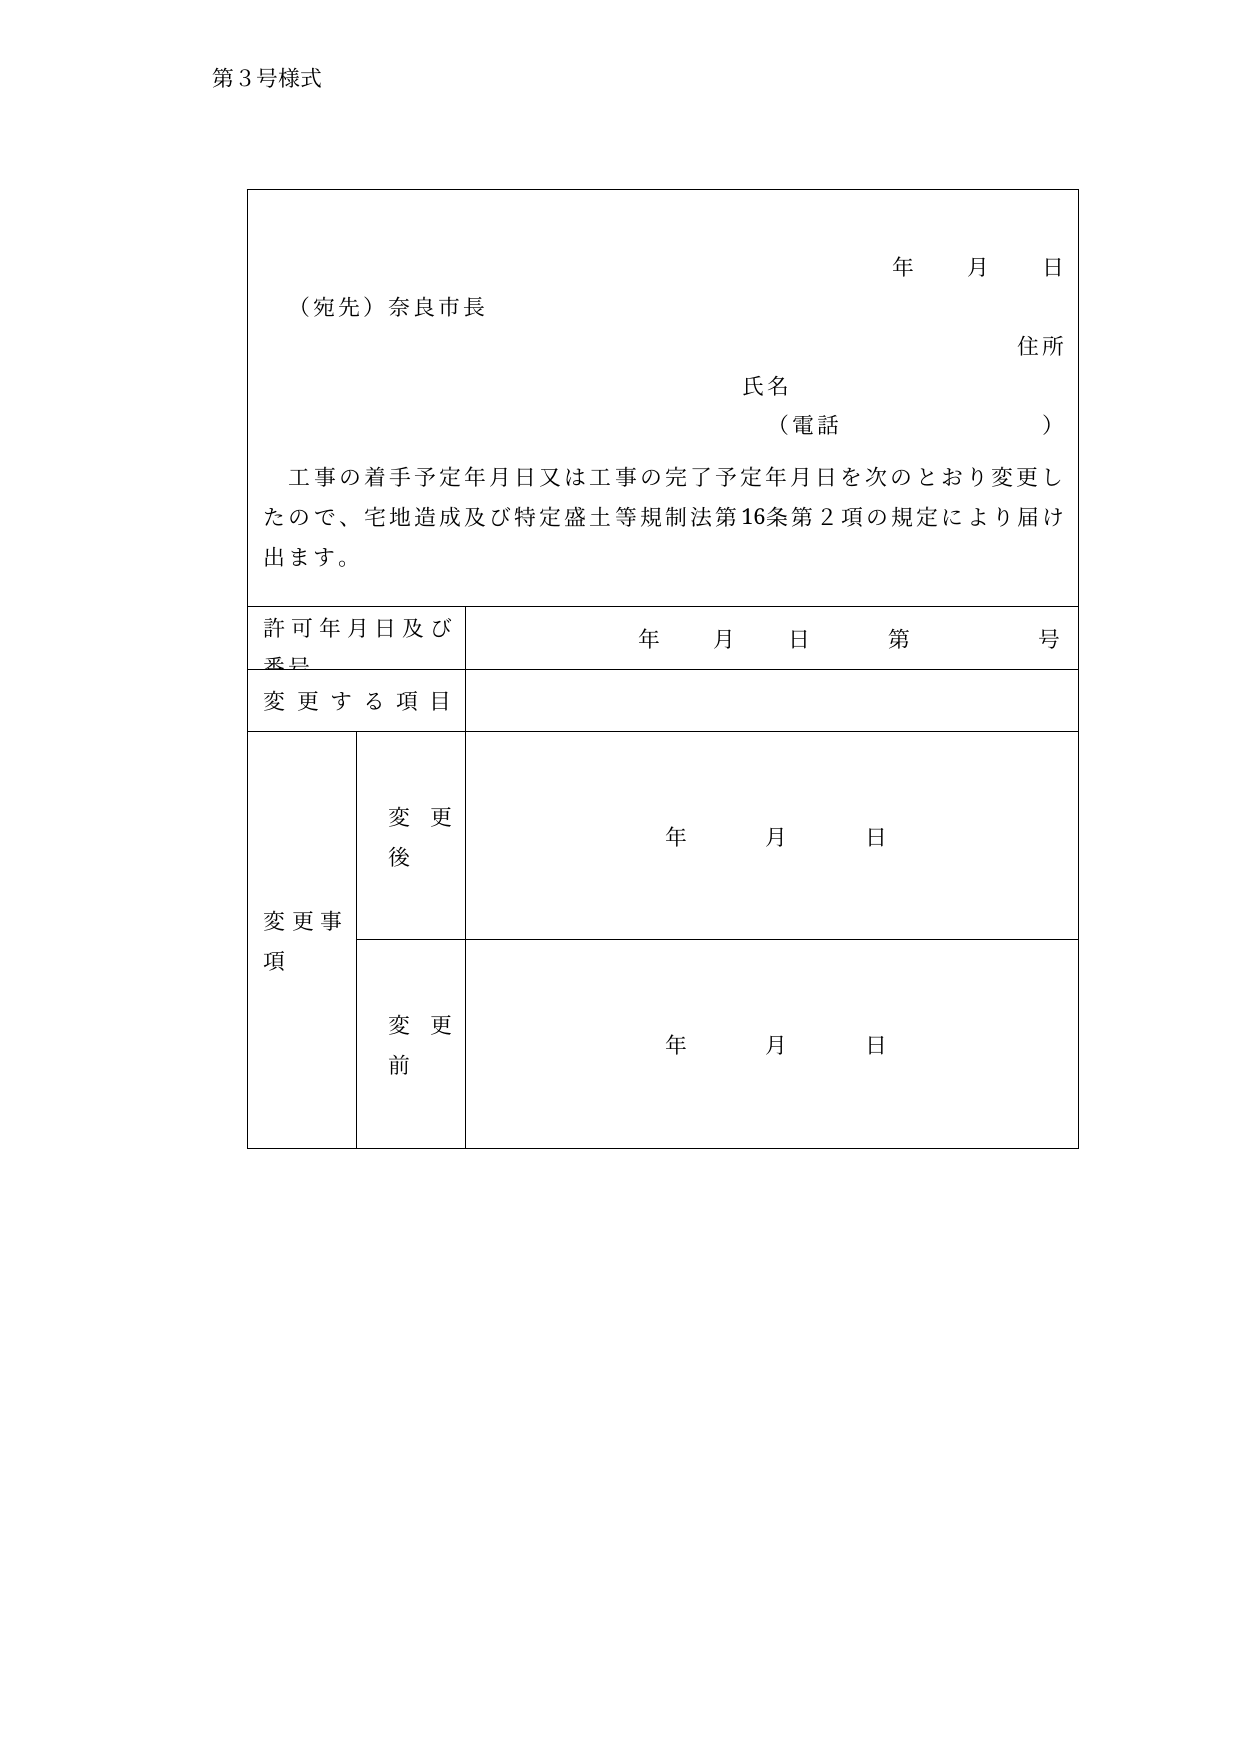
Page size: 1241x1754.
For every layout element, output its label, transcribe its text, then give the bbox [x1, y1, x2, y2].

table_cell 変更する項目 [248, 670, 465, 731]
table_cell 年 月 日 第 号 [466, 607, 1078, 668]
table_cell [466, 670, 1078, 731]
table_cell 変更事項 [248, 732, 356, 1148]
table_cell 許可年月日及び番号 [248, 607, 465, 668]
table_cell 年 月 日 [466, 732, 1078, 939]
table_header 工事期間変更届 年 月 日 （宛先）奈良市長 住所 氏名 印 （電話 ） 工事の着手予定年月日又は工事の完了予定年月日を次のとおり変更したので、宅地造成及び特定盛土等規制法第16条第２項の規定により届け出ます。 [248, 190, 1078, 606]
table_cell 年 月 日 [466, 940, 1078, 1148]
table_cell 変更前 [357, 940, 465, 1148]
table_cell 変更後 [357, 732, 465, 939]
